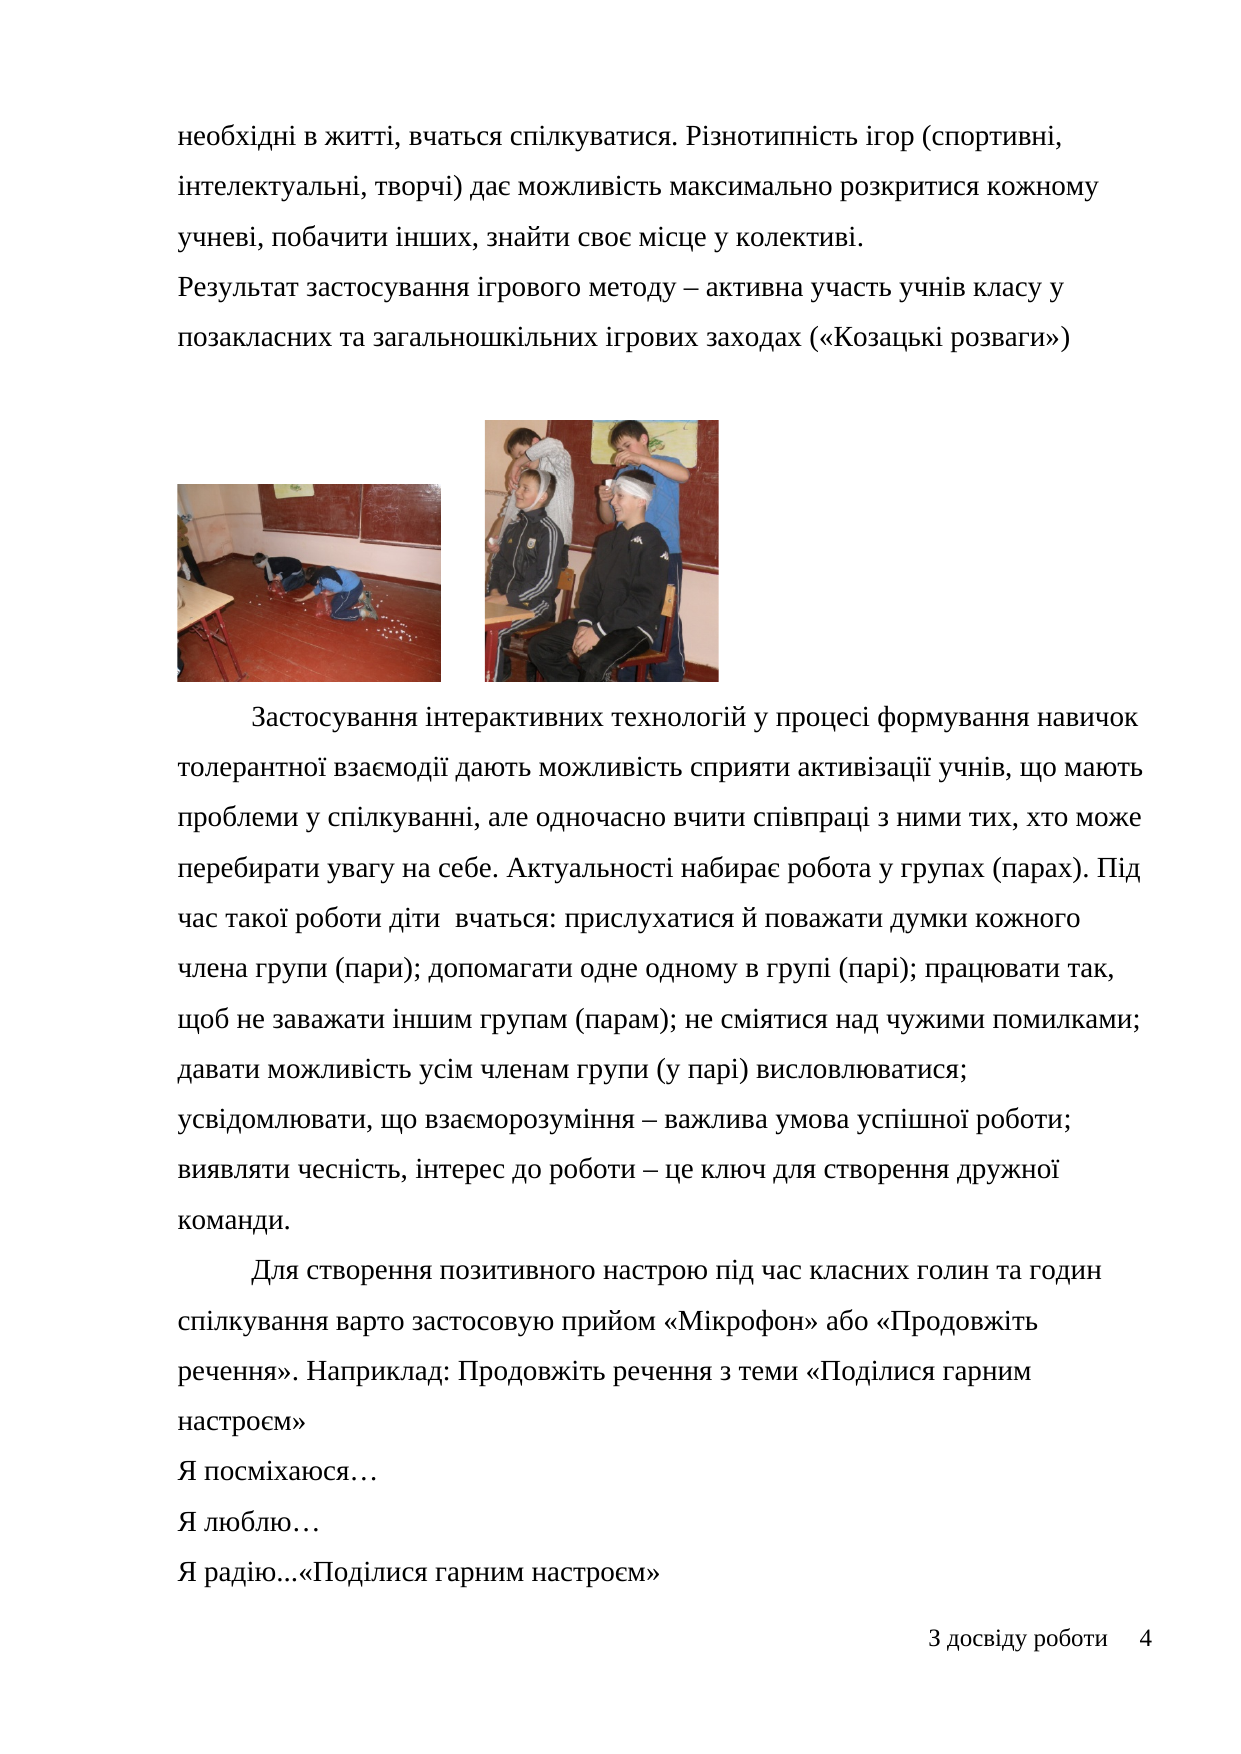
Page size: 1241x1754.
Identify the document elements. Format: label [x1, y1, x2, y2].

picture [177, 484, 441, 682]
picture [484, 420, 719, 682]
text [177, 118, 1152, 353]
text [177, 699, 1152, 1588]
